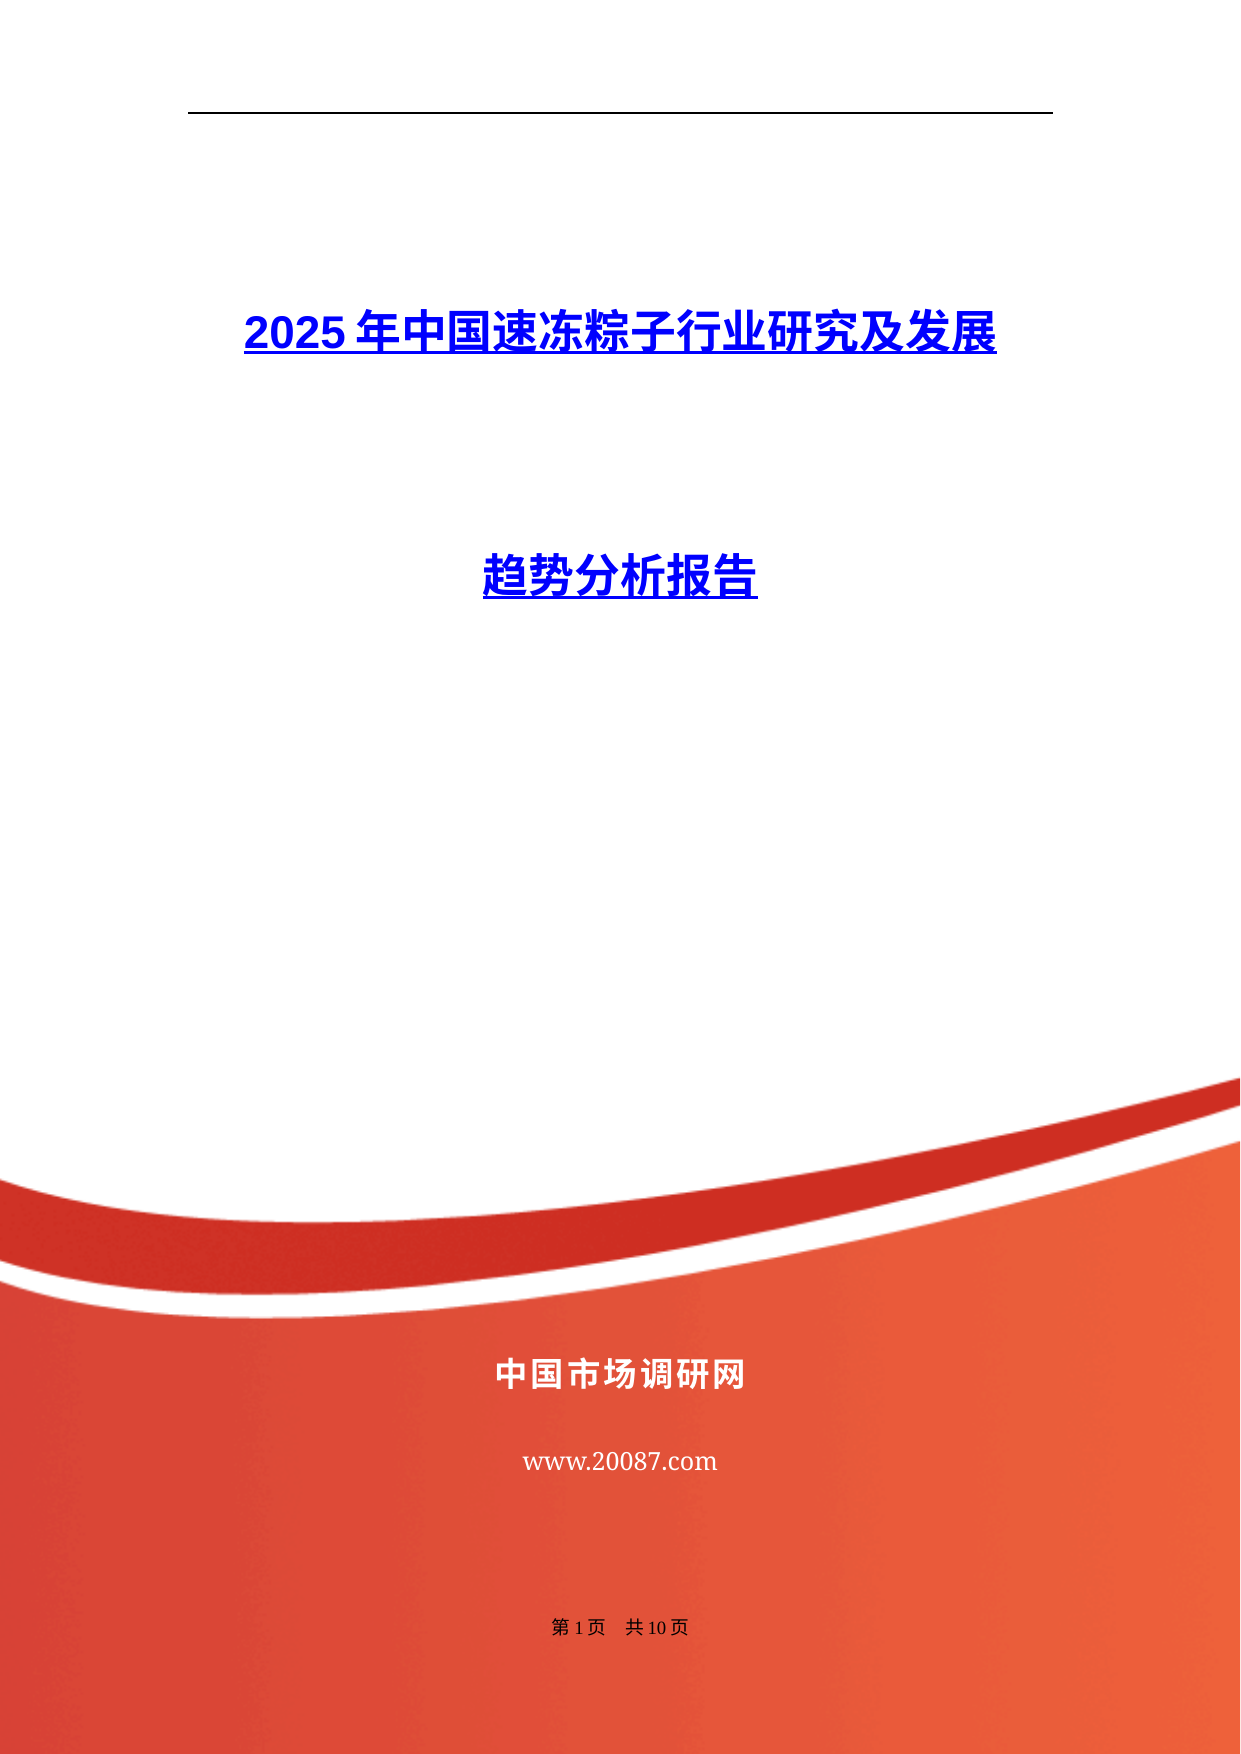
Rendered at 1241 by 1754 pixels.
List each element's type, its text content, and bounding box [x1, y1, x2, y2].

picture [0, 1006, 1241, 1754]
table_header 2025年中国速冻粽子行业研究及发展趋势分析报告 [188, 207, 1053, 773]
subtitle 中国市场调研网 [187, 1339, 1053, 1404]
text www.20087.com [187, 1428, 1053, 1493]
